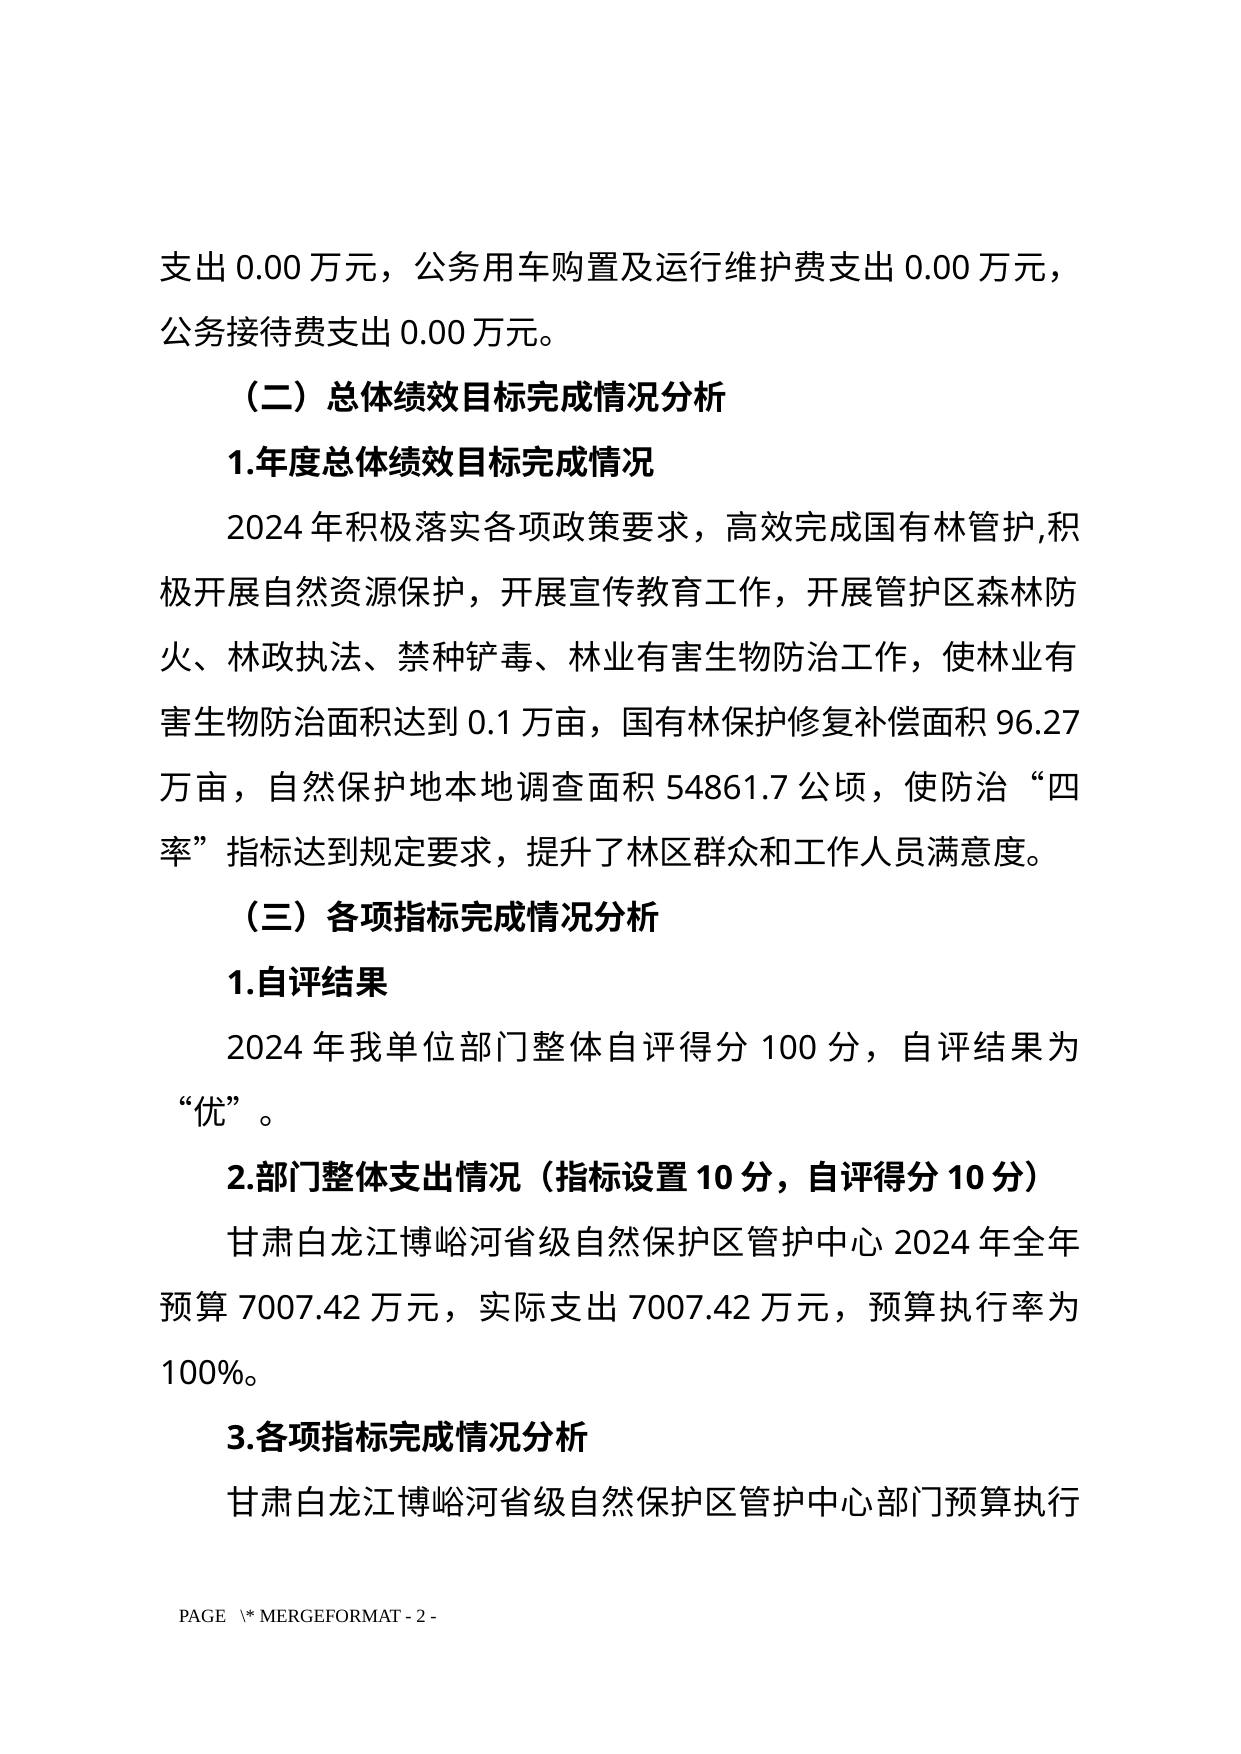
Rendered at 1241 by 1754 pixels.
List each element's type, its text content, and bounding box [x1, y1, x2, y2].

text 1.年度总体绩效目标完成情况 [159, 428, 1081, 493]
text 1.自评结果 [159, 948, 1081, 1013]
text （三）各项指标完成情况分析 [159, 883, 1081, 948]
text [159, 233, 1081, 363]
text 3.各项指标完成情况分析 [159, 1403, 1081, 1468]
text 2024年我单位部门整体自评得分100分，自评结果为“优”。 [159, 1013, 1081, 1143]
text 甘肃白龙江博峪河省级自然保护区管护中心2024年全年预算7007.42万元，实际支出7007.42万元，预算执行率为100%。 [159, 1208, 1081, 1403]
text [159, 1468, 1081, 1533]
text 2024年积极落实各项政策要求，高效完成国有林管护,积极开展自然资源保护，开展宣传教育工作，开展管护区森林防火、林政执法、禁种铲毒、林业有害生物防治工作，使林业有害生物防治面积达到0.1万亩，国有林保护修复补偿面积96.27万亩，自然保护地本地调查面积54861.7公顷，使防治“四率”指标达到规定要求，提升了林区群众和工作人员满意度。 [159, 493, 1081, 883]
text 2.部门整体支出情况（指标设置10分，自评得分10分） [159, 1143, 1081, 1208]
text （二）总体绩效目标完成情况分析 [159, 363, 1081, 428]
